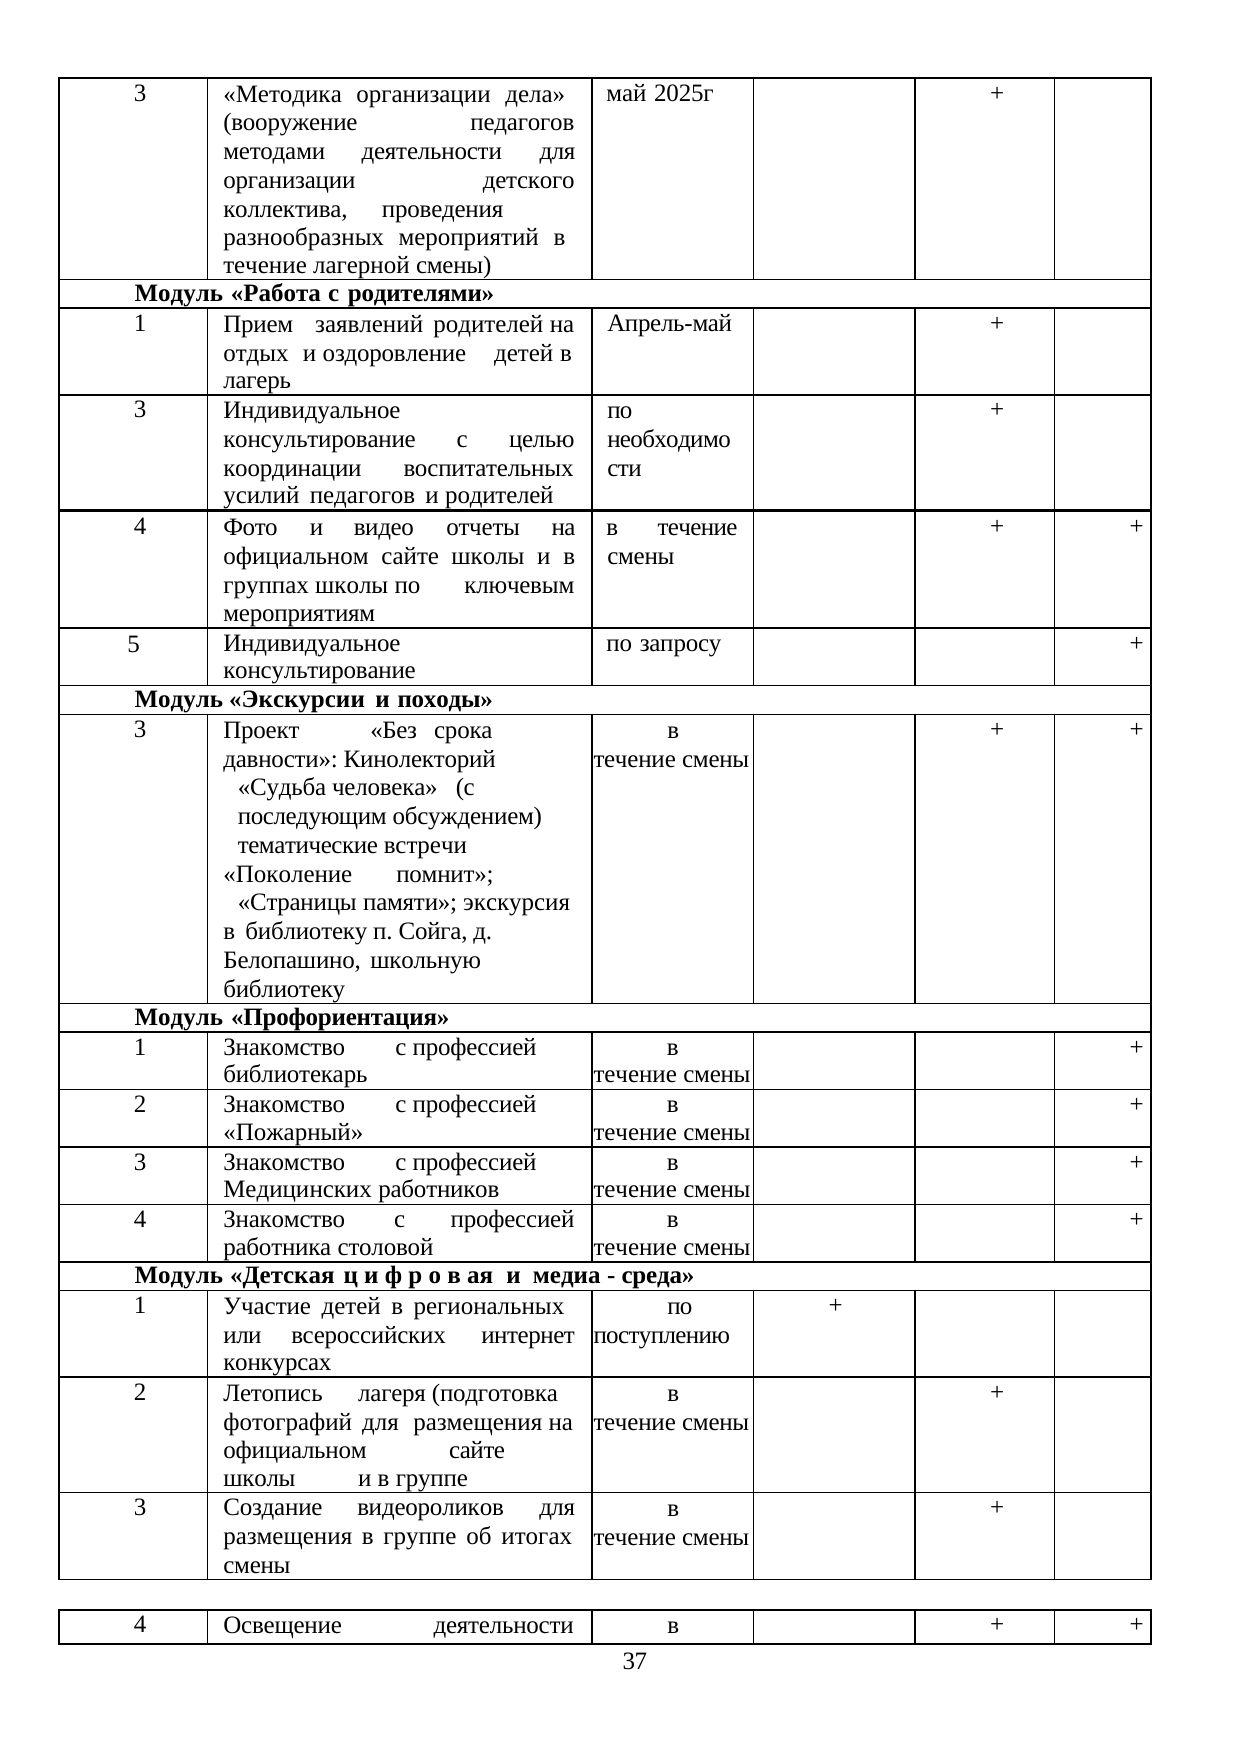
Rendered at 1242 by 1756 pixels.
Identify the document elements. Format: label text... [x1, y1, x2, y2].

table_header + [916, 1611, 1054, 1643]
table_cell [754, 1493, 914, 1578]
table_cell + [1055, 629, 1150, 684]
table_cell 1 [60, 1033, 207, 1088]
table_cell в течение смены [593, 1205, 753, 1261]
table_cell Модуль «Работа с родителями» [60, 280, 1150, 307]
table_cell 3 [60, 1148, 207, 1203]
table_cell + [916, 1378, 1054, 1492]
table_cell Модуль «Профориентация» [60, 1004, 1150, 1031]
table_cell [916, 629, 1054, 684]
table_cell + [1055, 512, 1150, 627]
table_cell по необходимо сти [593, 396, 753, 509]
table_cell 3 [60, 396, 207, 509]
table_cell + [916, 512, 1054, 627]
table_cell [754, 715, 914, 1002]
table_cell + [916, 396, 1054, 509]
table_cell в течение смены [593, 715, 753, 1002]
table_header [1055, 79, 1150, 279]
table_cell 5 [60, 629, 207, 684]
table_cell [754, 1378, 914, 1492]
table_header + [1055, 1611, 1150, 1643]
table_cell 2 [60, 1378, 207, 1492]
table_cell [754, 309, 914, 394]
table_cell в течение смены [593, 1090, 753, 1146]
table_cell + [916, 1493, 1054, 1578]
table_cell + [1055, 1205, 1150, 1261]
table_cell [1055, 1291, 1150, 1376]
table_cell Модуль «Детская ц и ф р о в ая и медиа - среда» [60, 1263, 1150, 1290]
table_cell 2 [60, 1090, 207, 1146]
table_header 4 [60, 1611, 207, 1643]
table_cell [1055, 309, 1150, 394]
table_cell Летопись лагеря (подготовка фотографий для размещения на официальном сайте школы и в группе [208, 1378, 591, 1492]
table_cell [754, 1148, 914, 1203]
table_cell 3 [60, 1493, 207, 1578]
table_header май 2025г [593, 79, 753, 279]
table_header [754, 1611, 914, 1643]
table_cell Модуль «Экскурсии и походы» [60, 686, 1150, 713]
table_cell в течение смены [593, 1493, 753, 1578]
table_cell Индивидуальное консультирование с целью координации воспитательных усилий педагогов и родителей [208, 396, 591, 509]
table_cell Участие детей в региональных или всероссийских интернет конкурсах [208, 1291, 591, 1376]
table_cell Индивидуальное консультирование [208, 629, 591, 684]
table_cell [916, 1033, 1054, 1088]
table_cell 4 [60, 512, 207, 627]
table_cell + [1055, 1090, 1150, 1146]
table_cell Знакомство с профессией Медицинских работников [208, 1148, 591, 1203]
table_cell + [916, 309, 1054, 394]
table_cell Знакомство с профессией библиотекарь [208, 1033, 591, 1088]
table_cell Проект «Без срока давности»: Кинолекторий «Судьба человека» (с последующим обсуждением) тематические встречи «Поколение помнит»; «Страницы памяти»; экскурсия в библиотеку п. Сойга, д. Белопашино, школьную библиотеку [208, 715, 591, 1002]
table_cell [754, 1033, 914, 1088]
table_cell Фото и видео отчеты на официальном сайте школы и в группах школы по ключевым мероприятиям [208, 512, 591, 627]
table_cell 4 [60, 1205, 207, 1261]
table_cell [916, 1291, 1054, 1376]
table_header [754, 79, 914, 279]
table_cell + [916, 715, 1054, 1002]
table_cell [916, 1090, 1054, 1146]
table_cell + [1055, 1033, 1150, 1088]
table_cell [1055, 1378, 1150, 1492]
table_cell [754, 396, 914, 509]
table_cell 3 [60, 715, 207, 1002]
table_cell по поступлению [593, 1291, 753, 1376]
table_cell [754, 629, 914, 684]
table_cell [754, 1205, 914, 1261]
table_header + [916, 79, 1054, 279]
table_cell 1 [60, 309, 207, 394]
table_cell + [754, 1291, 914, 1376]
table_header в течение смены [593, 1611, 753, 1643]
table_cell Апрель-май [593, 309, 753, 394]
table_cell + [1055, 715, 1150, 1002]
table_cell в течение смены [593, 1033, 753, 1088]
table_cell 1 [60, 1291, 207, 1376]
table_cell в течение смены [593, 1378, 753, 1492]
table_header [208, 1611, 591, 1643]
table_cell Знакомство с профессией «Пожарный» [208, 1090, 591, 1146]
table_cell [916, 1148, 1054, 1203]
table_cell [754, 512, 914, 627]
table_cell + [1055, 1148, 1150, 1203]
table_cell Прием заявлений родителей на отдых и оздоровление детей в лагерь [208, 309, 591, 394]
table_cell по запросу [593, 629, 753, 684]
table_cell [1055, 1493, 1150, 1578]
table_cell Создание видеороликов для размещения в группе об итогах смены [208, 1493, 591, 1578]
table_cell [754, 1090, 914, 1146]
table_cell в течение смены [593, 1148, 753, 1203]
table_header «Методика организации дела» (вооружение педагогов методами деятельности для организации детского коллектива, проведения разнообразных мероприятий в течение лагерной смены) [208, 79, 591, 279]
table_cell в течение смены [593, 512, 753, 627]
table_cell [916, 1205, 1054, 1261]
table_cell Знакомство с профессией работника столовой [208, 1205, 591, 1261]
table_header 3 [60, 79, 207, 279]
table_cell [1055, 396, 1150, 509]
